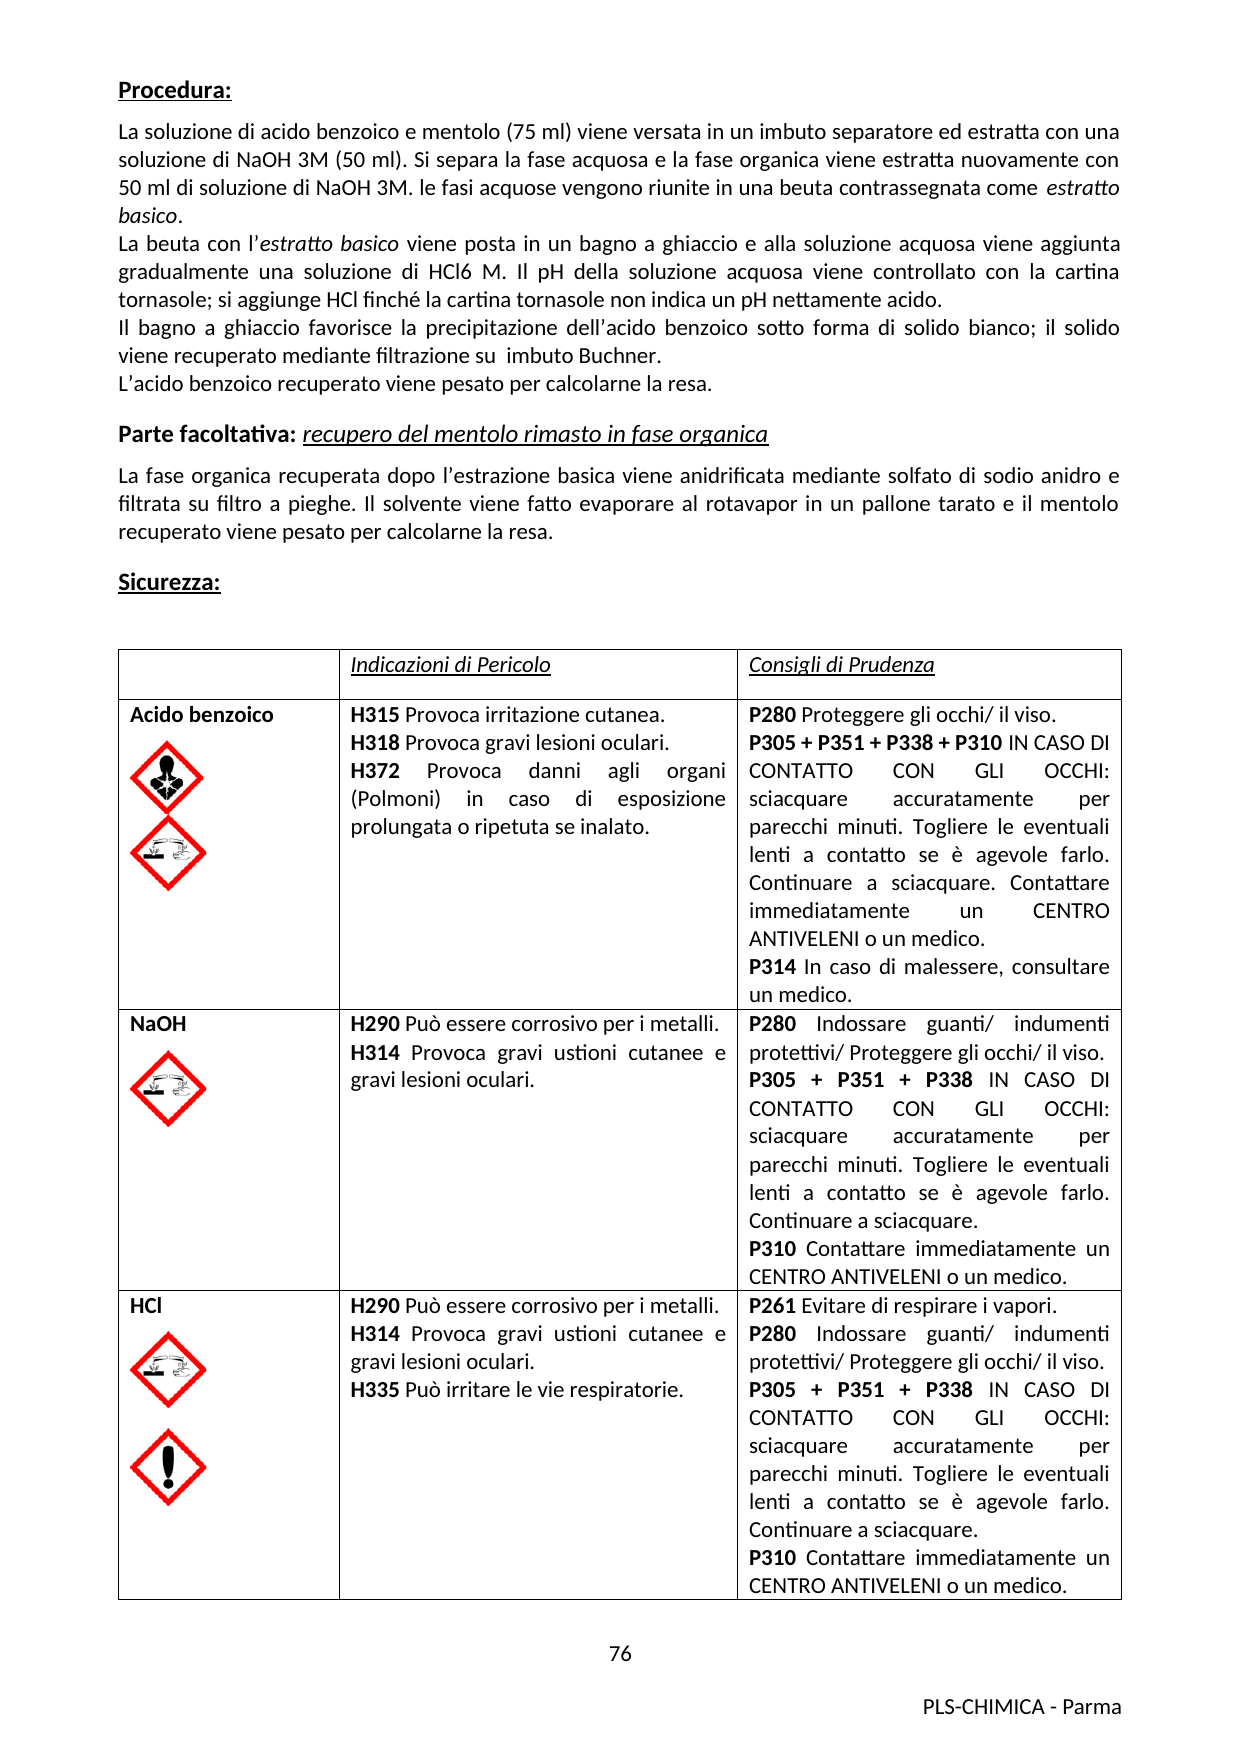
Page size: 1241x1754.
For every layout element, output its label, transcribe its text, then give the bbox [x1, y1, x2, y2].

table_cell H290 Può essere corrosivo per i metalli. H314 Provoca gravi ustioni cutanee e gravi lesioni oculari. [340, 1010, 737, 1290]
text L’acido benzoico recuperato viene pesato per calcolarne la resa. [118, 369, 1122, 397]
table_cell P261 Evitare di respirare i vapori. P280 Indossare guanti/ indumenti protettivi/ Proteggere gli occhi/ il viso. P305 + P351 + P338 IN CASO DI CONTATTO CON GLI OCCHI: sciacquare accuratamente per parecchi minuti. Togliere le eventuali lenti a contatto se è agevole farlo. Continuare a sciacquare. P310 Contattare immediatamente un CENTRO ANTIVELENI o un medico. [738, 1291, 1121, 1599]
table_cell H315 Provoca irritazione cutanea. H318 Provoca gravi lesioni oculari. H372 Provoca danni agli organi (Polmoni) in caso di esposizione prolungata o ripetuta se inalato. [340, 700, 737, 1008]
table_cell H290 Può essere corrosivo per i metalli. H314 Provoca gravi ustioni cutanee e gravi lesioni oculari. H335 Può irritare le vie respiratorie. [340, 1291, 737, 1599]
text Parte facoltativa: recupero del mentolo rimasto in fase organica [118, 418, 1122, 448]
table_header Consigli di Prudenza [738, 650, 1121, 699]
table_cell NaOH [119, 1010, 339, 1290]
picture [129, 1050, 207, 1127]
text La beuta con l’estratto basico viene posta in un bagno a ghiaccio e alla soluzione acquosa viene aggiunta gradualmente una soluzione di HCl6 M. Il pH della soluzione acquosa viene controllato con la cartina tornasole; si aggiunge HCl finché la cartina tornasole non indica un pH nettamente acido. [118, 229, 1122, 313]
picture [129, 1331, 207, 1408]
text La fase organica recuperata dopo l’estrazione basica viene anidrificata mediante solfato di sodio anidro e filtrata su filtro a pieghe. Il solvente viene fatto evaporare al rotavapor in un pallone tarato e il mentolo recuperato viene pesato per calcolarne la resa. [118, 461, 1122, 545]
text Il bagno a ghiaccio favorisce la precipitazione dell’acido benzoico sotto forma di solido bianco; il solido viene recuperato mediante filtrazione su imbuto Buchner. [118, 313, 1122, 369]
table_cell Acido benzoico [119, 700, 339, 1008]
text La soluzione di acido benzoico e mentolo (75 ml) viene versata in un imbuto separatore ed estratta con una soluzione di NaOH 3M (50 ml). Si separa la fase acquosa e la fase organica viene estratta nuovamente con 50 ml di soluzione di NaOH 3M. le fasi acquose vengono riunite in una beuta contrassegnata come estratto basico. [118, 117, 1122, 229]
picture [129, 740, 207, 891]
table_header [119, 650, 339, 699]
table_cell P280 Proteggere gli occhi/ il viso. P305 + P351 + P338 + P310 IN CASO DI CONTATTO CON GLI OCCHI: sciacquare accuratamente per parecchi minuti. Togliere le eventuali lenti a contatto se è agevole farlo. Continuare a sciacquare. Contattare immediatamente un CENTRO ANTIVELENI o un medico. P314 In caso di malessere, consultare un medico. [738, 700, 1121, 1008]
text Procedura: [118, 74, 1122, 104]
table_header Indicazioni di Pericolo [340, 650, 737, 699]
table_cell HCl [119, 1291, 339, 1599]
picture [129, 1428, 207, 1506]
table_cell P280 Indossare guanti/ indumenti protettivi/ Proteggere gli occhi/ il viso. P305 + P351 + P338 IN CASO DI CONTATTO CON GLI OCCHI: sciacquare accuratamente per parecchi minuti. Togliere le eventuali lenti a contatto se è agevole farlo. Continuare a sciacquare. P310 Contattare immediatamente un CENTRO ANTIVELENI o un medico. [738, 1010, 1121, 1290]
text Sicurezza: [118, 566, 1122, 596]
